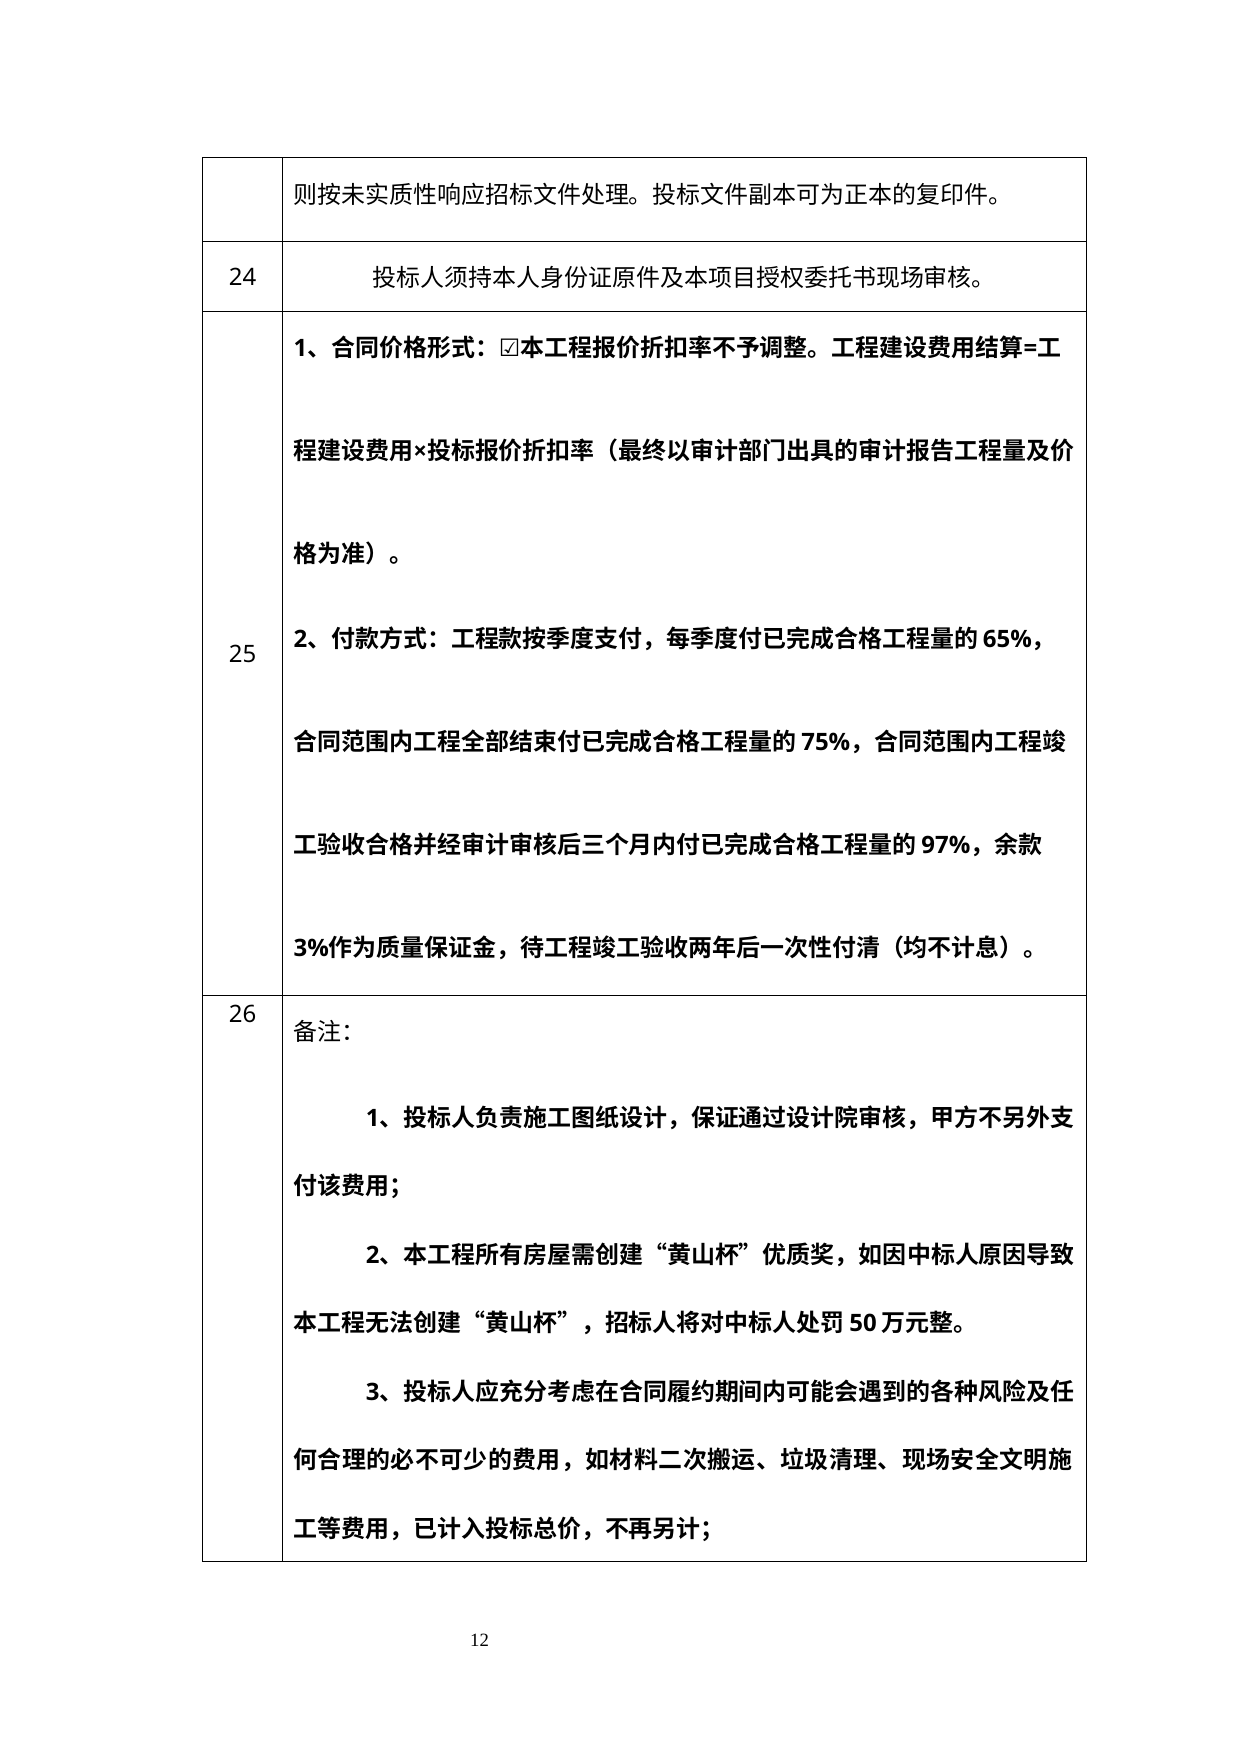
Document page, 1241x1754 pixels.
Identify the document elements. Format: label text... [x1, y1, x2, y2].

table_cell 25 [203, 312, 282, 994]
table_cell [283, 158, 1086, 241]
table_cell 投标人须持本人身份证原件及本项目授权委托书现场审核。 [283, 242, 1086, 311]
table_cell 26 [203, 996, 282, 1561]
table_cell 23 [203, 158, 282, 241]
table_cell 24 [203, 242, 282, 311]
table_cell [283, 996, 1086, 1561]
table_cell 1、合同价格形式：☑本工程报价折扣率不予调整。工程建设费用结算=工程建设费用×投标报价折扣率（最终以审计部门出具的审计报告工程量及价格为准）。 2、付款方式：工程款按季度支付，每季度付已完成合格工程量的65%，合同范围内工程全部结束付已完成合格工程量的75%，合同范围内工程竣工验收合格并经审计审核后三个月内付已完成合格工程量的97%，余款3%作为质量保证金，待工程竣工验收两年后一次性付清（均不计息）。 [283, 312, 1086, 994]
